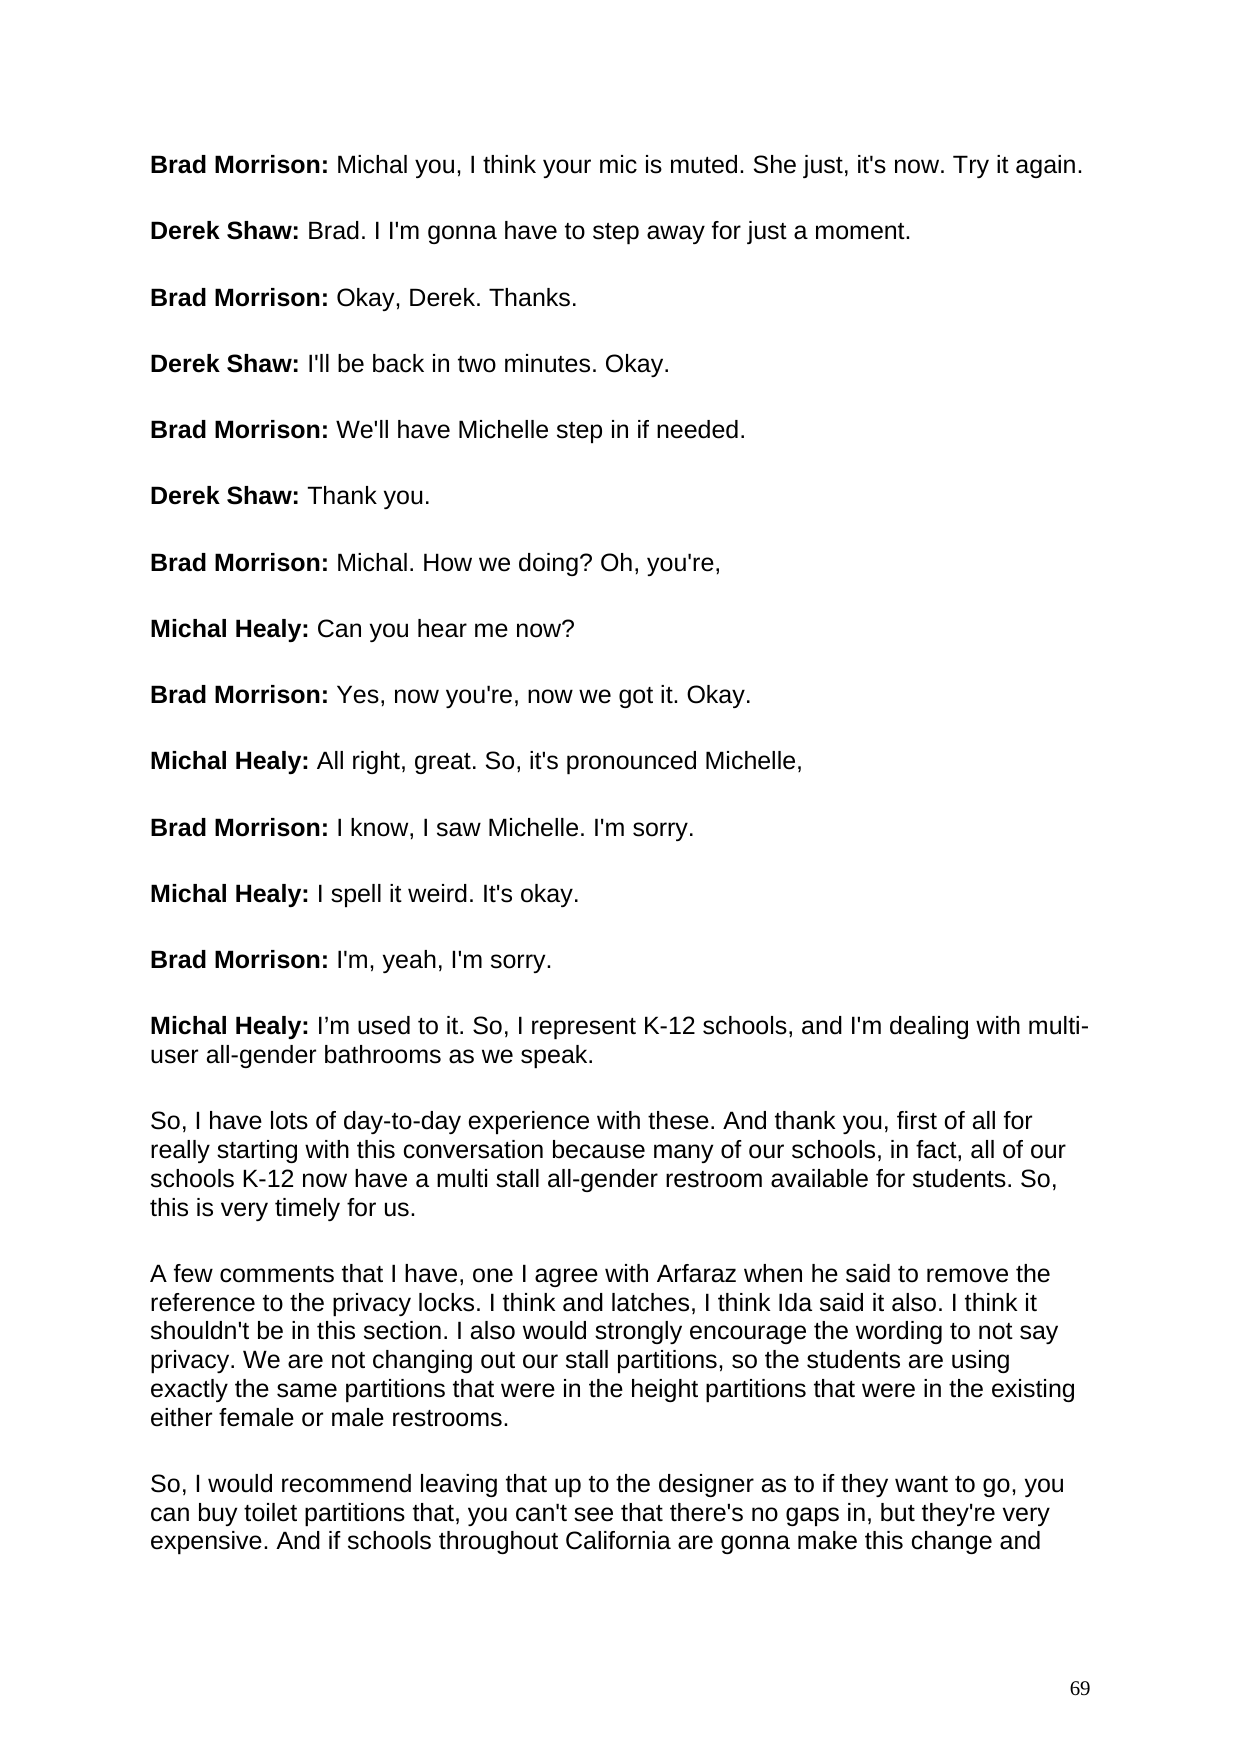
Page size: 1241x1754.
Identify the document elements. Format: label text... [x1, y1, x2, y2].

text A few comments that I have, one I agree with Arfaraz when he said to remove the reference to the privacy locks. I think and latches, I think Ida said it also. I think it shouldn't be in this section. I also would strongly encourage the wording to not say privacy. We are not changing out our stall partitions, so the students are using exactly the same partitions that were in the height partitions that were in the existing either female or male restrooms. [150, 1259, 1090, 1431]
text Derek Shaw: Thank you. [150, 481, 1090, 510]
text Michal Healy: I spell it weird. It's okay. [150, 879, 1090, 907]
text Michal Healy: I’m used to it. So, I represent K-12 schools, and I'm dealing with multi-user all-gender bathrooms as we speak. [150, 1011, 1090, 1069]
text Michal Healy: All right, great. So, it's pronounced Michelle, [150, 746, 1090, 775]
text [150, 1469, 1090, 1555]
text Derek Shaw: I'll be back in two minutes. Okay. [150, 349, 1090, 377]
text Brad Morrison: I'm, yeah, I'm sorry. [150, 945, 1090, 974]
text Brad Morrison: Okay, Derek. Thanks. [150, 282, 1090, 311]
text Brad Morrison: Yes, now you're, now we got it. Okay. [150, 680, 1090, 709]
text Michal Healy: Can you hear me now? [150, 614, 1090, 642]
text Brad Morrison: Michal. How we doing? Oh, you're, [150, 547, 1090, 576]
text So, I have lots of day-to-day experience with these. And thank you, first of all for really starting with this conversation because many of our schools, in fact, all of our schools K-12 now have a multi stall all-gender restroom available for students. So, this is very timely for us. [150, 1106, 1090, 1221]
text Derek Shaw: Brad. I I'm gonna have to step away for just a moment. [150, 216, 1090, 245]
text Brad Morrison: Michal you, I think your mic is muted. She just, it's now. Try it again. [150, 150, 1090, 179]
text Brad Morrison: We'll have Michelle step in if needed. [150, 415, 1090, 444]
text Brad Morrison: I know, I saw Michelle. I'm sorry. [150, 812, 1090, 841]
